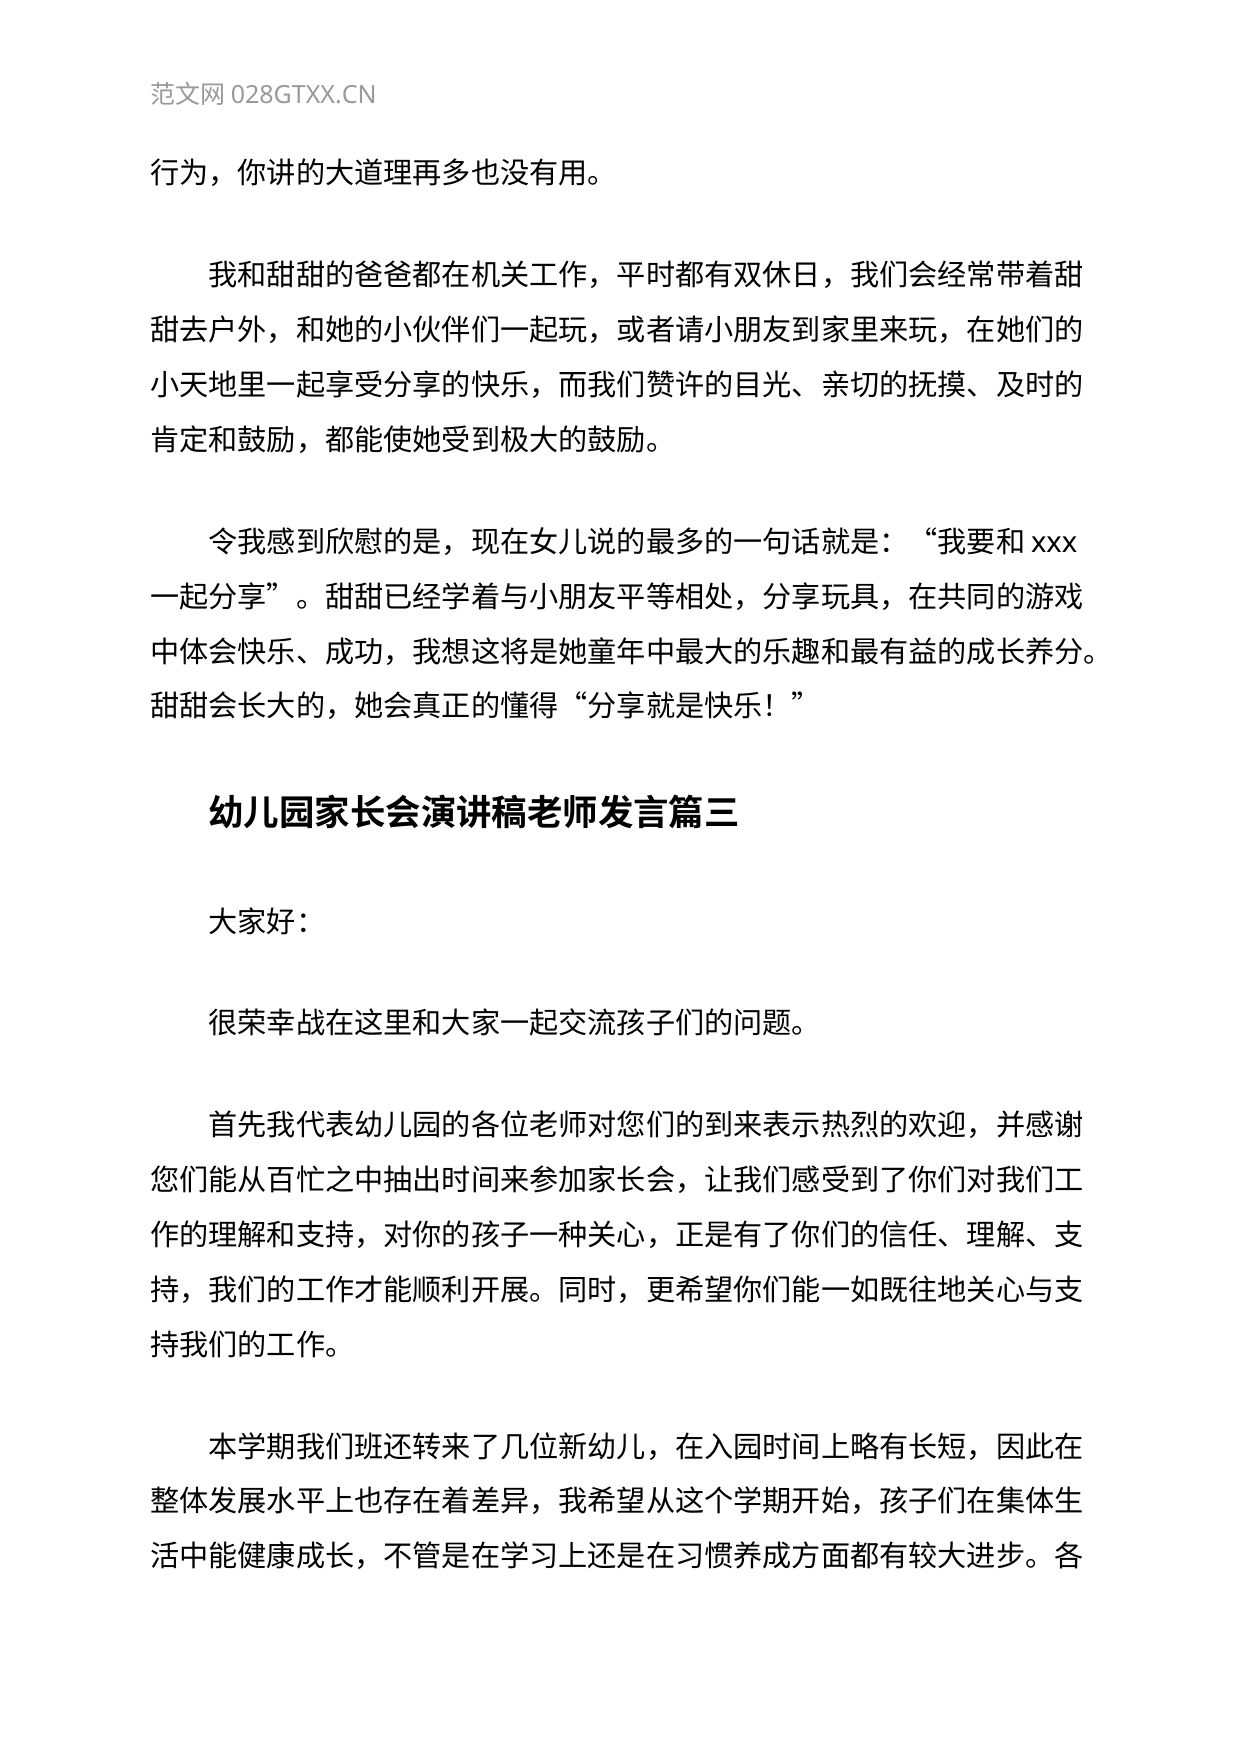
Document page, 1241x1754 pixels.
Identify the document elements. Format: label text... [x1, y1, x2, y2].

text 我和甜甜的爸爸都在机关工作，平时都有双休日，我们会经常带着甜甜去户外，和她的小伙伴们一起玩，或者请小朋友到家里来玩，在她们的小天地里一起享受分享的快乐，而我们赞许的目光、亲切的抚摸、及时的肯定和鼓励，都能使她受到极大的鼓励。 [150, 252, 1090, 459]
text 幼儿园家长会演讲稿老师发言篇三 [150, 785, 1090, 836]
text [150, 1423, 1090, 1575]
text 首先我代表幼儿园的各位老师对您们的到来表示热烈的欢迎，并感谢您们能从百忙之中抽出时间来参加家长会，让我们感受到了你们对我们工作的理解和支持，对你的孩子一种关心，正是有了你们的信任、理解、支持，我们的工作才能顺利开展。同时，更希望你们能一如既往地关心与支持我们的工作。 [150, 1102, 1090, 1364]
text 令我感到欣慰的是，现在女儿说的最多的一句话就是：“我要和xxx一起分享”。甜甜已经学着与小朋友平等相处，分享玩具，在共同的游戏中体会快乐、成功，我想这将是她童年中最大的乐趣和最有益的成长养分。甜甜会长大的，她会真正的懂得“分享就是快乐！” [150, 518, 1090, 725]
text 很荣幸战在这里和大家一起交流孩子们的问题。 [150, 1000, 1090, 1042]
text 大家好： [150, 898, 1090, 941]
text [150, 150, 1090, 192]
